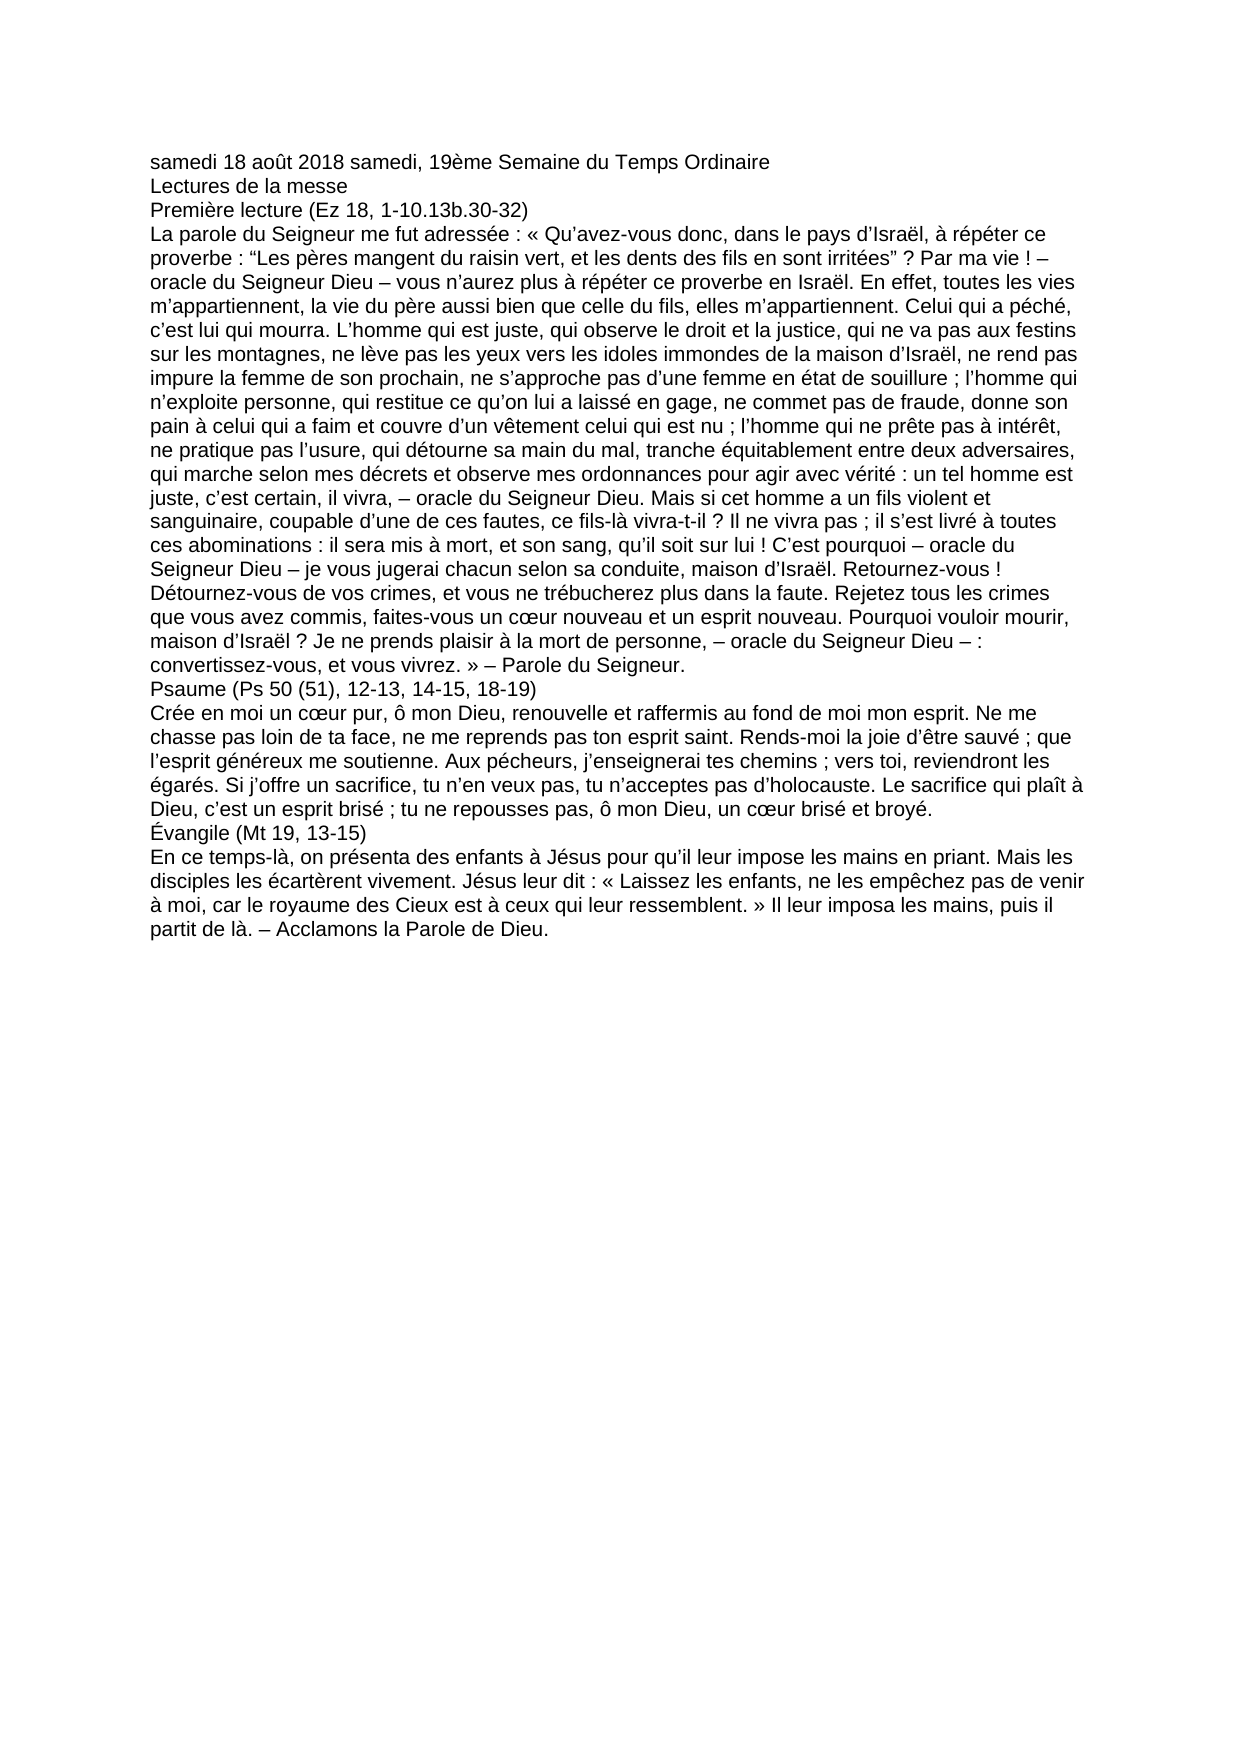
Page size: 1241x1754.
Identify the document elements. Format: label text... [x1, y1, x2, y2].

text La parole du Seigneur me fut adressée : « Qu’avez-vous donc, dans le pays d’Israël, à répéter ce proverbe : “Les pères mangent du raisin vert, et les dents des fils en sont irritées” ? Par ma vie ! – oracle du Seigneur Dieu – vous n’aurez plus à répéter ce proverbe en Israël. En effet, toutes les vies m’appartiennent, la vie du père aussi bien que celle du fils, elles m’appartiennent. Celui qui a péché, c’est lui qui mourra. L’homme qui est juste, qui observe le droit et la justice, qui ne va pas aux festins sur les montagnes, ne lève pas les yeux vers les idoles immondes de la maison d’Israël, ne rend pas impure la femme de son prochain, ne s’approche pas d’une femme en état de souillure ; l’homme qui n’exploite personne, qui restitue ce qu’on lui a laissé en gage, ne commet pas de fraude, donne son pain à celui qui a faim et couvre d’un vêtement celui qui est nu ; l’homme qui ne prête pas à intérêt, ne pratique pas l’usure, qui détourne sa main du mal, tranche équitablement entre deux adversaires, qui marche selon mes décrets et observe mes ordonnances pour agir avec vérité : un tel homme est juste, c’est certain, il vivra, – oracle du Seigneur Dieu. Mais si cet homme a un fils violent et sanguinaire, coupable d’une de ces fautes, ce fils-là vivra-t-il ? Il ne vivra pas ; il s’est livré à toutes ces abominations : il sera mis à mort, et son sang, qu’il soit sur lui ! C’est pourquoi – oracle du Seigneur Dieu – je vous jugerai chacun selon sa conduite, maison d’Israël. Retournez-vous ! Détournez-vous de vos crimes, et vous ne trébucherez plus dans la faute. Rejetez tous les crimes que vous avez commis, faites-vous un cœur nouveau et un esprit nouveau. Pourquoi vouloir mourir, maison d’Israël ? Je ne prends plaisir à la mort de personne, – oracle du Seigneur Dieu – : convertissez-vous, et vous vivrez. » – Parole du Seigneur. [150, 222, 1090, 677]
text En ce temps-là, on présenta des enfants à Jésus pour qu’il leur impose les mains en priant. Mais les disciples les écartèrent vivement. Jésus leur dit : « Laissez les enfants, ne les empêchez pas de venir à moi, car le royaume des Cieux est à ceux qui leur ressemblent. » Il leur imposa les mains, puis il partit de là. – Acclamons la Parole de Dieu. [150, 845, 1090, 941]
text Crée en moi un cœur pur, ô mon Dieu, renouvelle et raffermis au fond de moi mon esprit. Ne me chasse pas loin de ta face, ne me reprends pas ton esprit saint. Rends-moi la joie d’être sauvé ; que l’esprit généreux me soutienne. Aux pécheurs, j’enseignerai tes chemins ; vers toi, reviendront les égarés. Si j’offre un sacrifice, tu n’en veux pas, tu n’acceptes pas d’holocauste. Le sacrifice qui plaît à Dieu, c’est un esprit brisé ; tu ne repousses pas, ô mon Dieu, un cœur brisé et broyé. [150, 701, 1090, 821]
